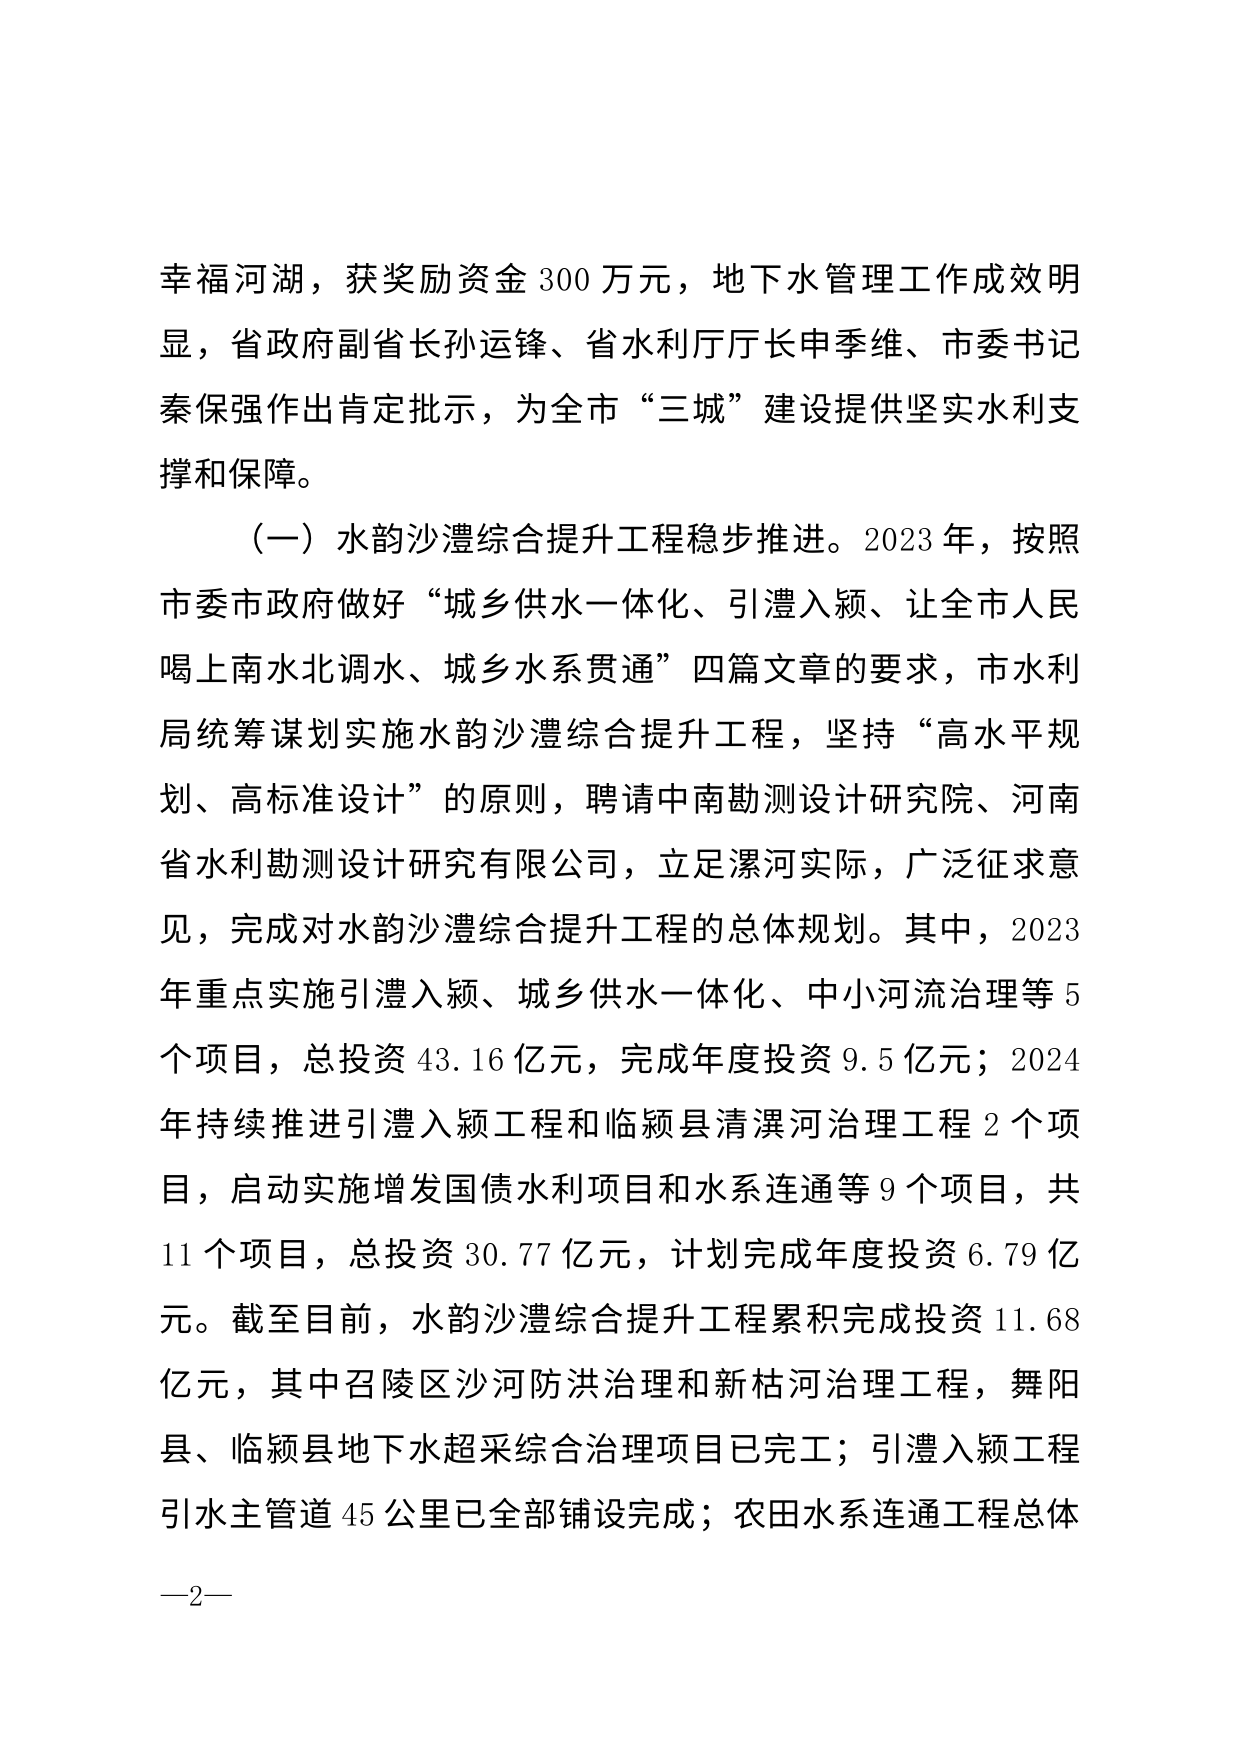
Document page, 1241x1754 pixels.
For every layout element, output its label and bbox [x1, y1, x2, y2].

list [159, 245, 1081, 505]
list [159, 505, 1081, 1545]
